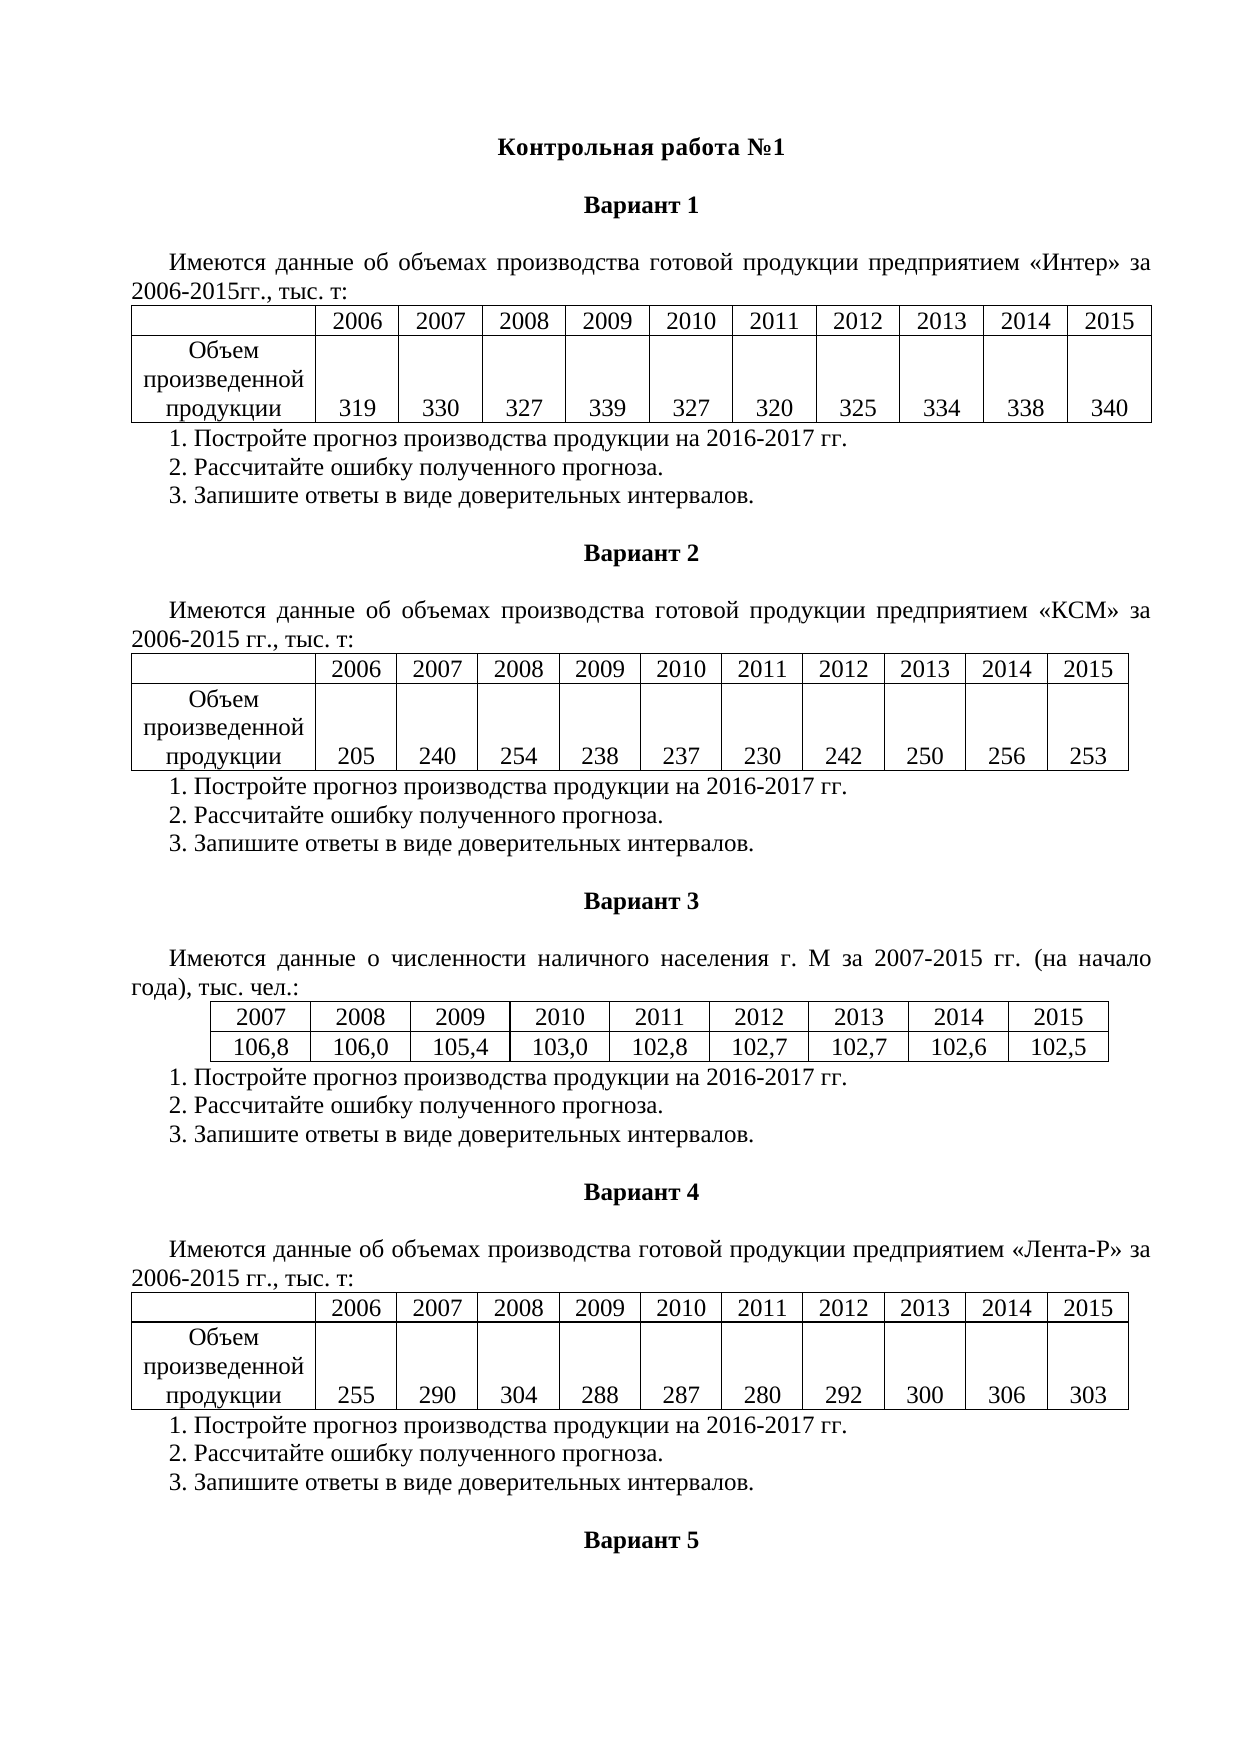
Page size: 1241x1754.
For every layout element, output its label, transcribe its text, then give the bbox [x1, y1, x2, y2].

text Вариант 1 [131, 190, 1152, 218]
text 1. Постройте прогноз производства продукции на 2016-2017 гг. [131, 1062, 1152, 1090]
text 3. Запишите ответы в виде доверительных интервалов. [131, 1467, 1152, 1496]
table_header 2008 [483, 306, 565, 334]
table_cell 340 [1068, 336, 1151, 422]
table_cell 253 [1048, 684, 1128, 770]
table_header 2007 [397, 654, 477, 683]
table_header 2011 [733, 306, 816, 334]
table_cell 237 [641, 684, 721, 770]
text Имеются данные о численности наличного населения г. М за 2007-2015 гг. (на начало года), тыс. чел.: [131, 943, 1152, 1001]
table_cell 300 [885, 1323, 965, 1409]
text 1. Постройте прогноз производства продукции на 2016-2017 гг. [131, 423, 1152, 452]
text Имеются данные об объемах производства готовой продукции предприятием «КСМ» за 2006-2015 гг., тыс. т: [131, 595, 1152, 653]
table_cell 102,8 [610, 1032, 709, 1061]
text 2. Рассчитайте ошибку полученного прогноза. [131, 800, 1152, 828]
table_header 2006 [316, 654, 396, 683]
text 3. Запишите ответы в виде доверительных интервалов. [131, 828, 1152, 857]
table_header 2009 [566, 306, 649, 334]
table_header 2014 [909, 1002, 1008, 1031]
table_header 2007 [211, 1002, 310, 1031]
table_cell 327 [483, 336, 565, 422]
table_header 2010 [641, 654, 721, 683]
table_cell 304 [478, 1323, 559, 1409]
table_cell 103,0 [511, 1032, 609, 1061]
table_cell 106,0 [311, 1032, 410, 1061]
table_header [132, 306, 315, 334]
table_cell 292 [803, 1323, 884, 1409]
table_header 2008 [311, 1002, 410, 1031]
table_header 2014 [984, 306, 1067, 334]
table_cell 306 [966, 1323, 1047, 1409]
table_cell 242 [803, 684, 884, 770]
table_header 2008 [478, 654, 559, 683]
table_header 2007 [397, 1293, 477, 1321]
table_cell 102,7 [809, 1032, 908, 1061]
table_header 2015 [1068, 306, 1151, 334]
table_cell 334 [900, 336, 983, 422]
table_cell 255 [316, 1323, 396, 1409]
table_header 2007 [399, 306, 482, 334]
text Имеются данные об объемах производства готовой продукции предприятием «Лента-Р» за 2006-2015 гг., тыс. т: [131, 1234, 1152, 1292]
table_cell 338 [984, 336, 1067, 422]
table_cell 240 [397, 684, 477, 770]
table_cell 106,8 [211, 1032, 310, 1061]
table_header 2012 [817, 306, 899, 334]
table_header [132, 654, 315, 683]
text 1. Постройте прогноз производства продукции на 2016-2017 гг. [131, 1410, 1152, 1438]
table_cell 254 [478, 684, 559, 770]
table_cell 256 [966, 684, 1047, 770]
text 3. Запишите ответы в виде доверительных интервалов. [131, 480, 1152, 509]
table_cell 303 [1048, 1323, 1128, 1409]
table_header 2010 [641, 1293, 721, 1321]
table_header 2012 [710, 1002, 808, 1031]
table_cell 230 [722, 684, 802, 770]
table_header 2013 [885, 1293, 965, 1321]
table_cell 327 [650, 336, 732, 422]
text 2. Рассчитайте ошибку полученного прогноза. [131, 452, 1152, 480]
table_header 2006 [316, 306, 398, 334]
text 2. Рассчитайте ошибку полученного прогноза. [131, 1438, 1152, 1467]
table_header 2009 [411, 1002, 509, 1031]
text Вариант 3 [131, 886, 1152, 915]
table_cell 330 [399, 336, 482, 422]
table_cell 102,5 [1009, 1032, 1108, 1061]
text 2. Рассчитайте ошибку полученного прогноза. [131, 1090, 1152, 1119]
table_cell 250 [885, 684, 965, 770]
table_cell 288 [560, 1323, 640, 1409]
table_header 2015 [1009, 1002, 1108, 1031]
table_cell 320 [733, 336, 816, 422]
table_cell 339 [566, 336, 649, 422]
text Вариант 5 [131, 1525, 1152, 1553]
table_cell 290 [397, 1323, 477, 1409]
table_header 2015 [1048, 654, 1128, 683]
table_header 2011 [610, 1002, 709, 1031]
table_cell 319 [316, 336, 398, 422]
table_cell 280 [722, 1323, 802, 1409]
table_header 2012 [803, 654, 884, 683]
text 3. Запишите ответы в виде доверительных интервалов. [131, 1119, 1152, 1148]
text Вариант 2 [131, 538, 1152, 567]
text 1. Постройте прогноз производства продукции на 2016-2017 гг. [131, 771, 1152, 800]
table_header 2013 [809, 1002, 908, 1031]
table_cell Объем произведенной продукции [132, 1323, 315, 1409]
table_header 2012 [803, 1293, 884, 1321]
table_header 2011 [722, 654, 802, 683]
table_header 2009 [560, 1293, 640, 1321]
text Контрольная работа №1 [131, 132, 1152, 161]
table_cell Объем произведенной продукции [132, 336, 315, 422]
table_header 2011 [722, 1293, 802, 1321]
table_cell 205 [316, 684, 396, 770]
table_cell Объем произведенной продукции [132, 684, 315, 770]
table_cell 105,4 [411, 1032, 509, 1061]
table_cell 102,7 [710, 1032, 808, 1061]
table_header 2008 [478, 1293, 559, 1321]
text Имеются данные об объемах производства готовой продукции предприятием «Интер» за 2006-2015гг., тыс. т: [131, 247, 1152, 305]
table_header 2010 [650, 306, 732, 334]
text Вариант 4 [131, 1177, 1152, 1205]
table_header 2013 [885, 654, 965, 683]
table_header 2015 [1048, 1293, 1128, 1321]
table_header 2006 [316, 1293, 396, 1321]
table_header 2014 [966, 1293, 1047, 1321]
table_cell 102,6 [909, 1032, 1008, 1061]
table_header 2013 [900, 306, 983, 334]
table_cell 287 [641, 1323, 721, 1409]
table_cell 238 [560, 684, 640, 770]
table_header [132, 1293, 315, 1321]
table_header 2014 [966, 654, 1047, 683]
table_header 2009 [560, 654, 640, 683]
table_cell 325 [817, 336, 899, 422]
table_header 2010 [511, 1002, 609, 1031]
